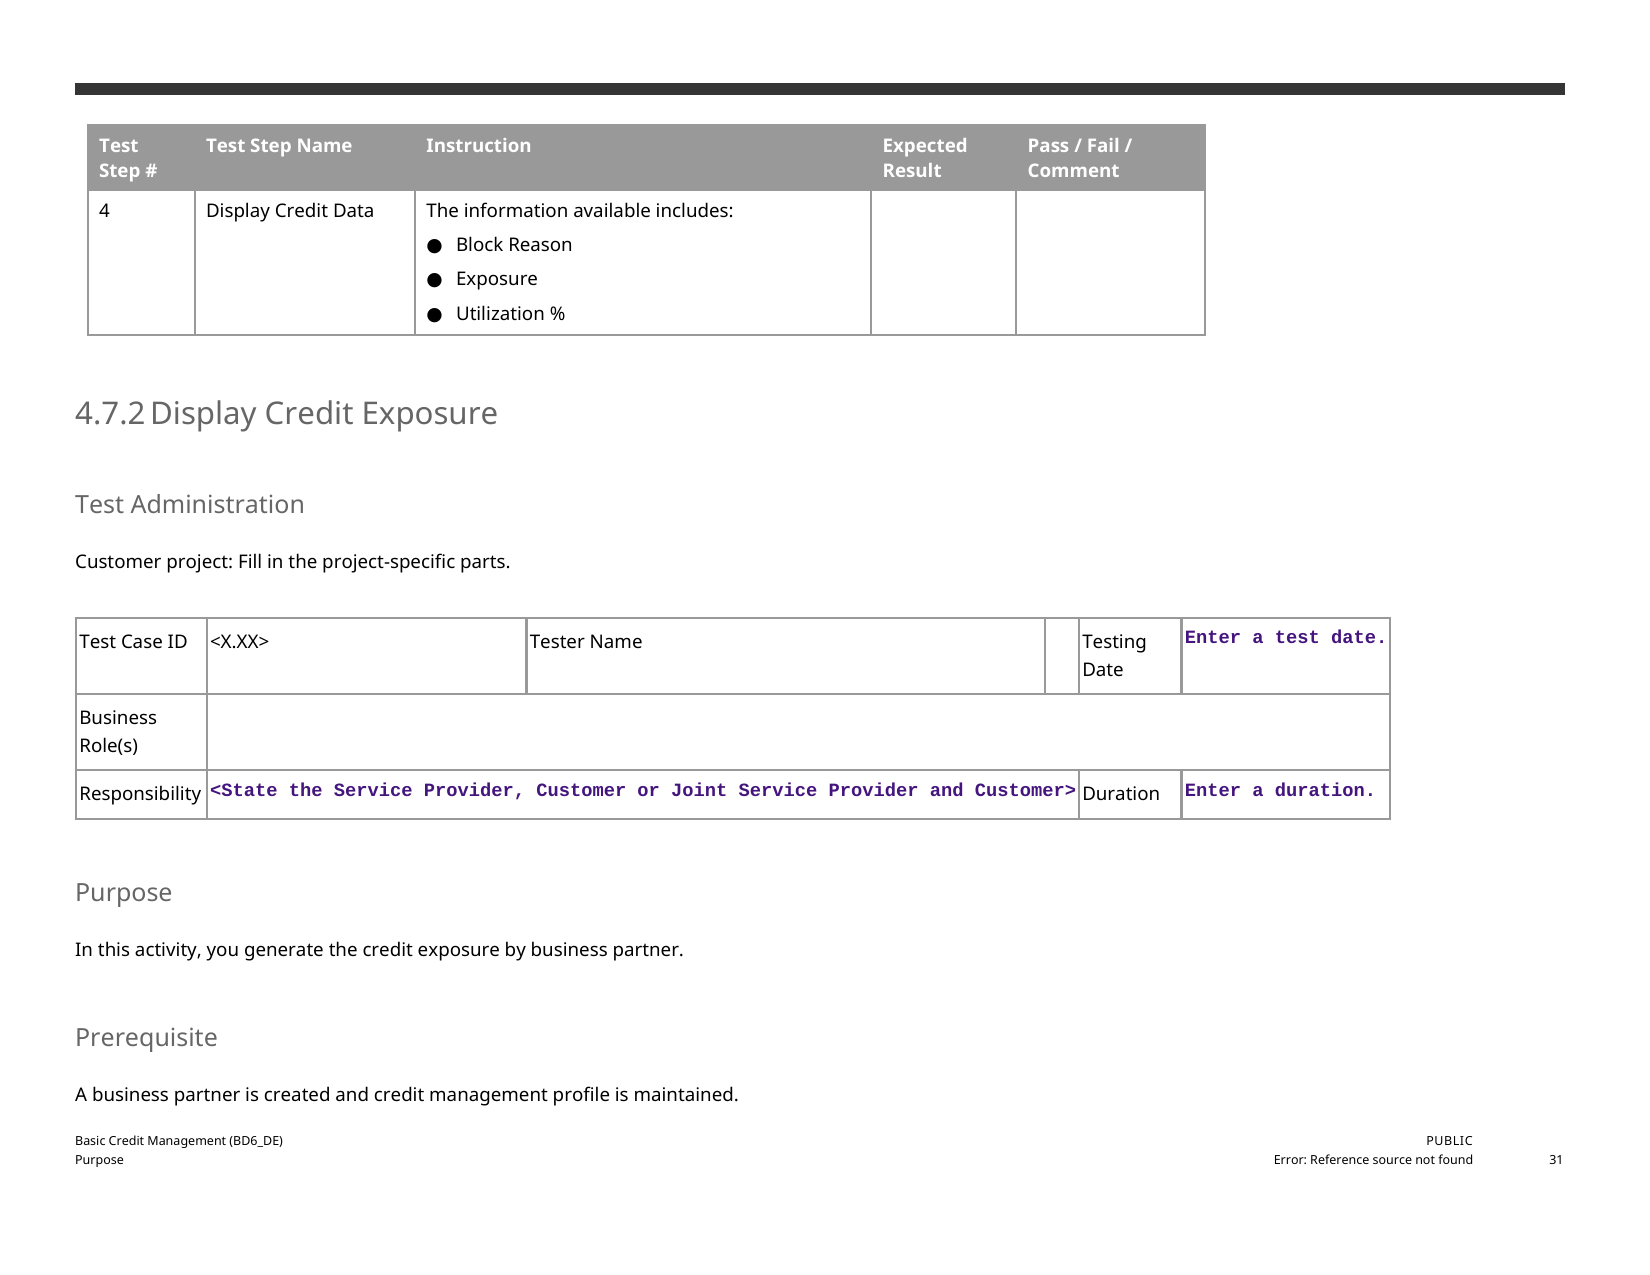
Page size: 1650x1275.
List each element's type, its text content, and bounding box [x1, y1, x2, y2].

table_cell The information available includes: Block Reason Exposure Utilization % [416, 191, 870, 334]
table_cell [1017, 191, 1204, 334]
table_header Enter a test date. [1183, 619, 1389, 693]
table_cell <State the Service Provider, Customer or Joint Service Provider and Customer> [208, 771, 1078, 818]
title Purpose [75, 878, 1565, 907]
table_cell Business Role(s) [77, 695, 206, 769]
table_header Test Step # [89, 126, 194, 189]
table_header Testing Date [1080, 619, 1180, 693]
table_header Test Step Name [196, 126, 414, 189]
table_header [1046, 619, 1078, 693]
title Prerequisite [75, 1023, 1565, 1052]
table_cell Enter a duration. [1183, 771, 1389, 818]
text A business partner is created and credit management profile is maintained. [75, 1081, 1565, 1107]
table_cell Duration [1080, 771, 1180, 818]
table_header Pass / Fail / Comment [1017, 126, 1204, 189]
table_header Expected Result [872, 126, 1015, 189]
table_cell 4 [89, 191, 194, 334]
subtitle Display Credit Exposure [75, 394, 1565, 432]
table_cell Display Credit Data [196, 191, 414, 334]
text In this activity, you generate the credit exposure by business partner. [75, 936, 1565, 962]
table_header Instruction [416, 126, 870, 189]
table_header Test Case ID [77, 619, 206, 693]
table_cell [872, 191, 1015, 334]
table_cell Responsibility [77, 771, 206, 818]
table_header Tester Name [528, 619, 1044, 693]
title Test Administration [75, 490, 1565, 519]
table_header <X.XX> [208, 619, 525, 693]
text Customer project: Fill in the project-specific parts. [75, 548, 1565, 574]
table_cell [208, 695, 1389, 769]
